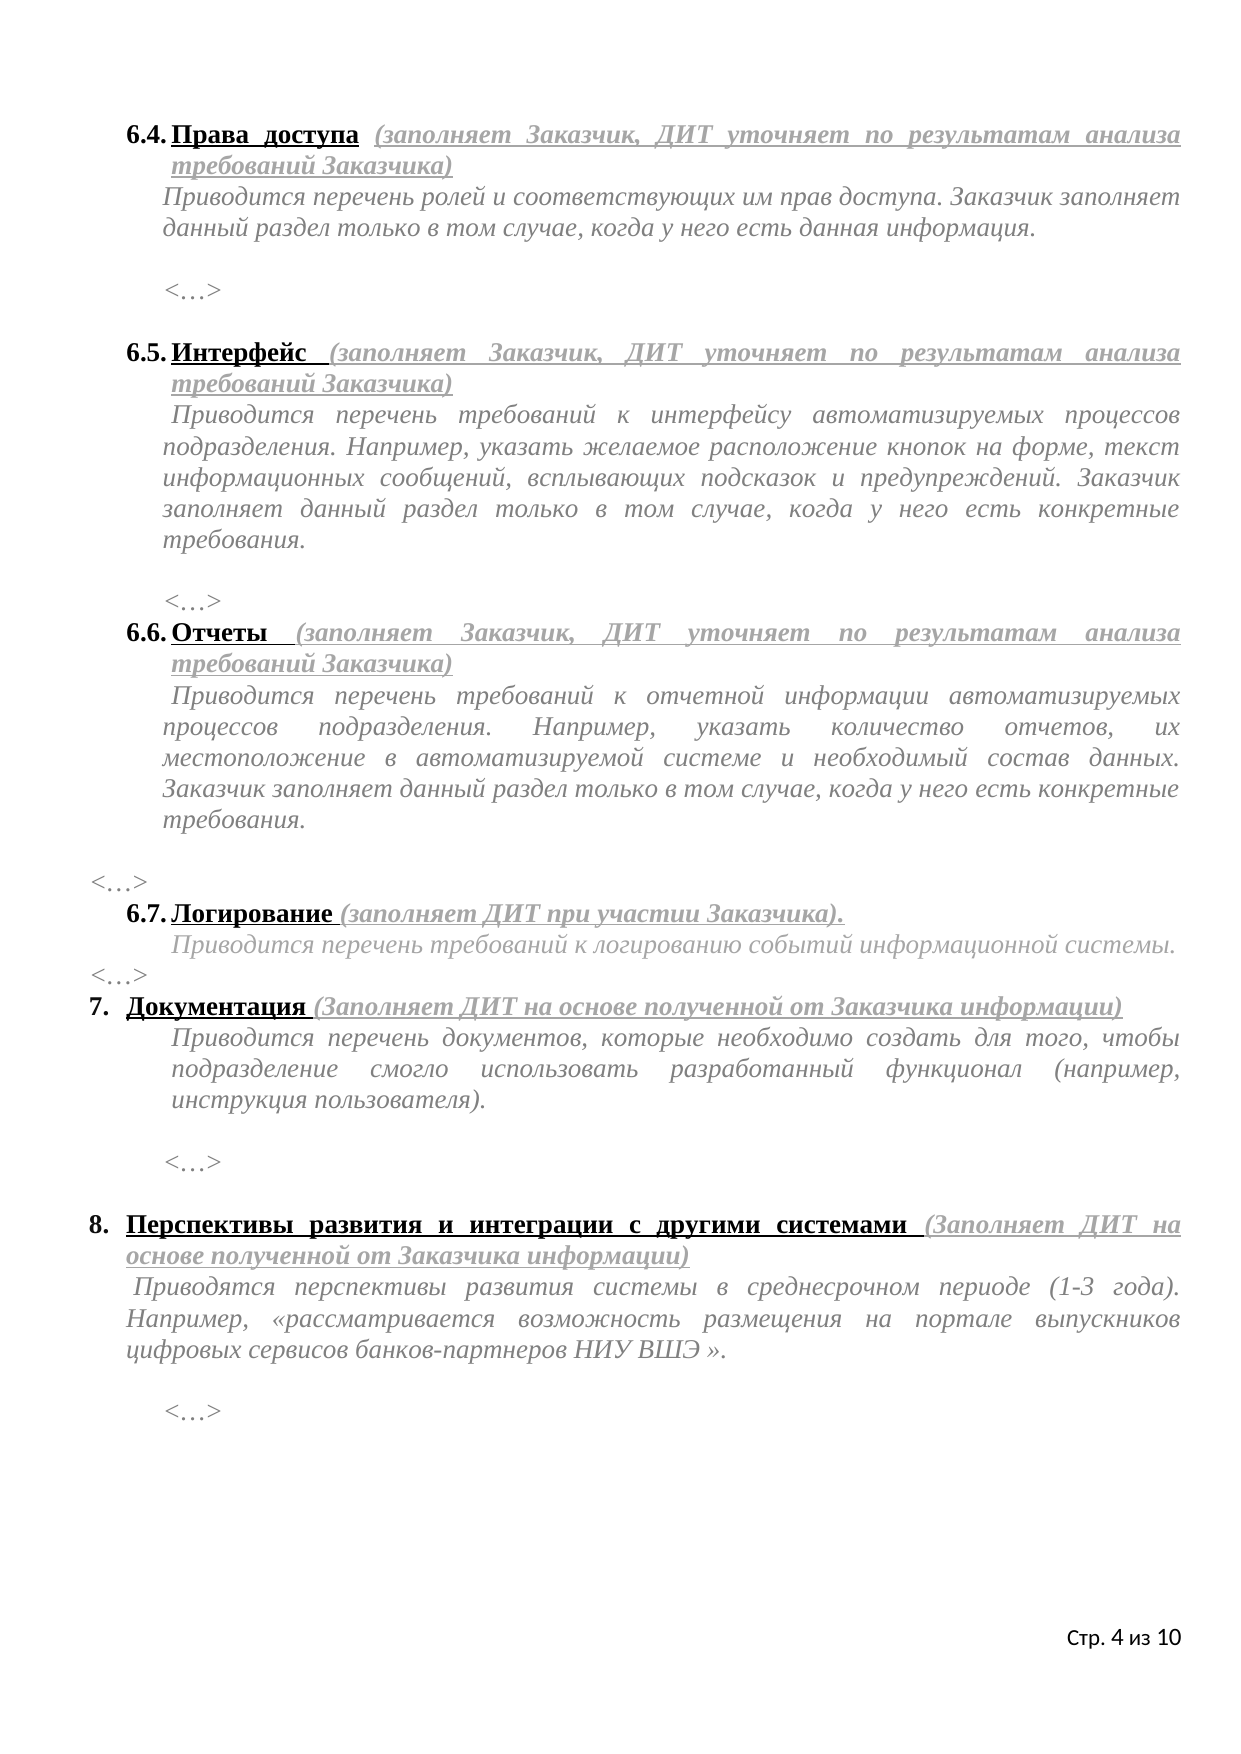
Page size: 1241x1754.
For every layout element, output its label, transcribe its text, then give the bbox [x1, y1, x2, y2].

text <…> [162, 1395, 1181, 1426]
text <…> [89, 866, 1181, 897]
list Приводится перечень ролей и соответствующих им прав доступа. Заказчик заполняет данный раздел только в том случае, когда у него есть данная информация. [162, 180, 1181, 243]
list Приводятся перспективы развития системы в среднесрочном периоде (1-3 года). Например, «рассматривается возможность размещения на портале выпускников цифровых сервисов банков-партнеров НИУ ВШЭ ». [126, 1271, 1181, 1364]
list Перспективы развития и интеграции с другими системами (Заполняет ДИТ на основе полученной от Заказчика информации) [89, 1208, 1181, 1271]
text Приводится перечень требований к логированию событий информационной системы. [171, 928, 1181, 959]
text <…> [89, 959, 1181, 990]
list Логирование (заполняет ДИТ при участии Заказчика). [126, 897, 1181, 928]
text <…> [162, 585, 1181, 616]
list Отчеты (заполняет Заказчик, ДИТ уточняет по результатам анализа требований Заказчика) [126, 616, 1181, 679]
list Приводится перечень требований к интерфейсу автоматизируемых процессов подразделения. Например, указать желаемое расположение кнопок на форме, текст информационных сообщений, всплывающих подсказок и предупреждений. Заказчик заполняет данный раздел только в том случае, когда у него есть конкретные требования. [162, 398, 1181, 554]
list Документация (Заполняет ДИТ на основе полученной от Заказчика информации) [89, 990, 1181, 1021]
text <…> [162, 1146, 1181, 1177]
list Приводится перечень требований к отчетной информации автоматизируемых процессов подразделения. Например, указать количество отчетов, их местоположение в автоматизируемой системе и необходимый состав данных. Заказчик заполняет данный раздел только в том случае, когда у него есть конкретные требования. [162, 679, 1181, 834]
list Интерфейс (заполняет Заказчик, ДИТ уточняет по результатам анализа требований Заказчика) [126, 336, 1181, 398]
text Приводится перечень документов, которые необходимо создать для того, чтобы подразделение смогло использовать разработанный функционал (например, инструкция пользователя). [171, 1021, 1181, 1115]
list Права доступа (заполняет Заказчик, ДИТ уточняет по результатам анализа требований Заказчика) [126, 118, 1181, 180]
text <…> [162, 274, 1181, 305]
